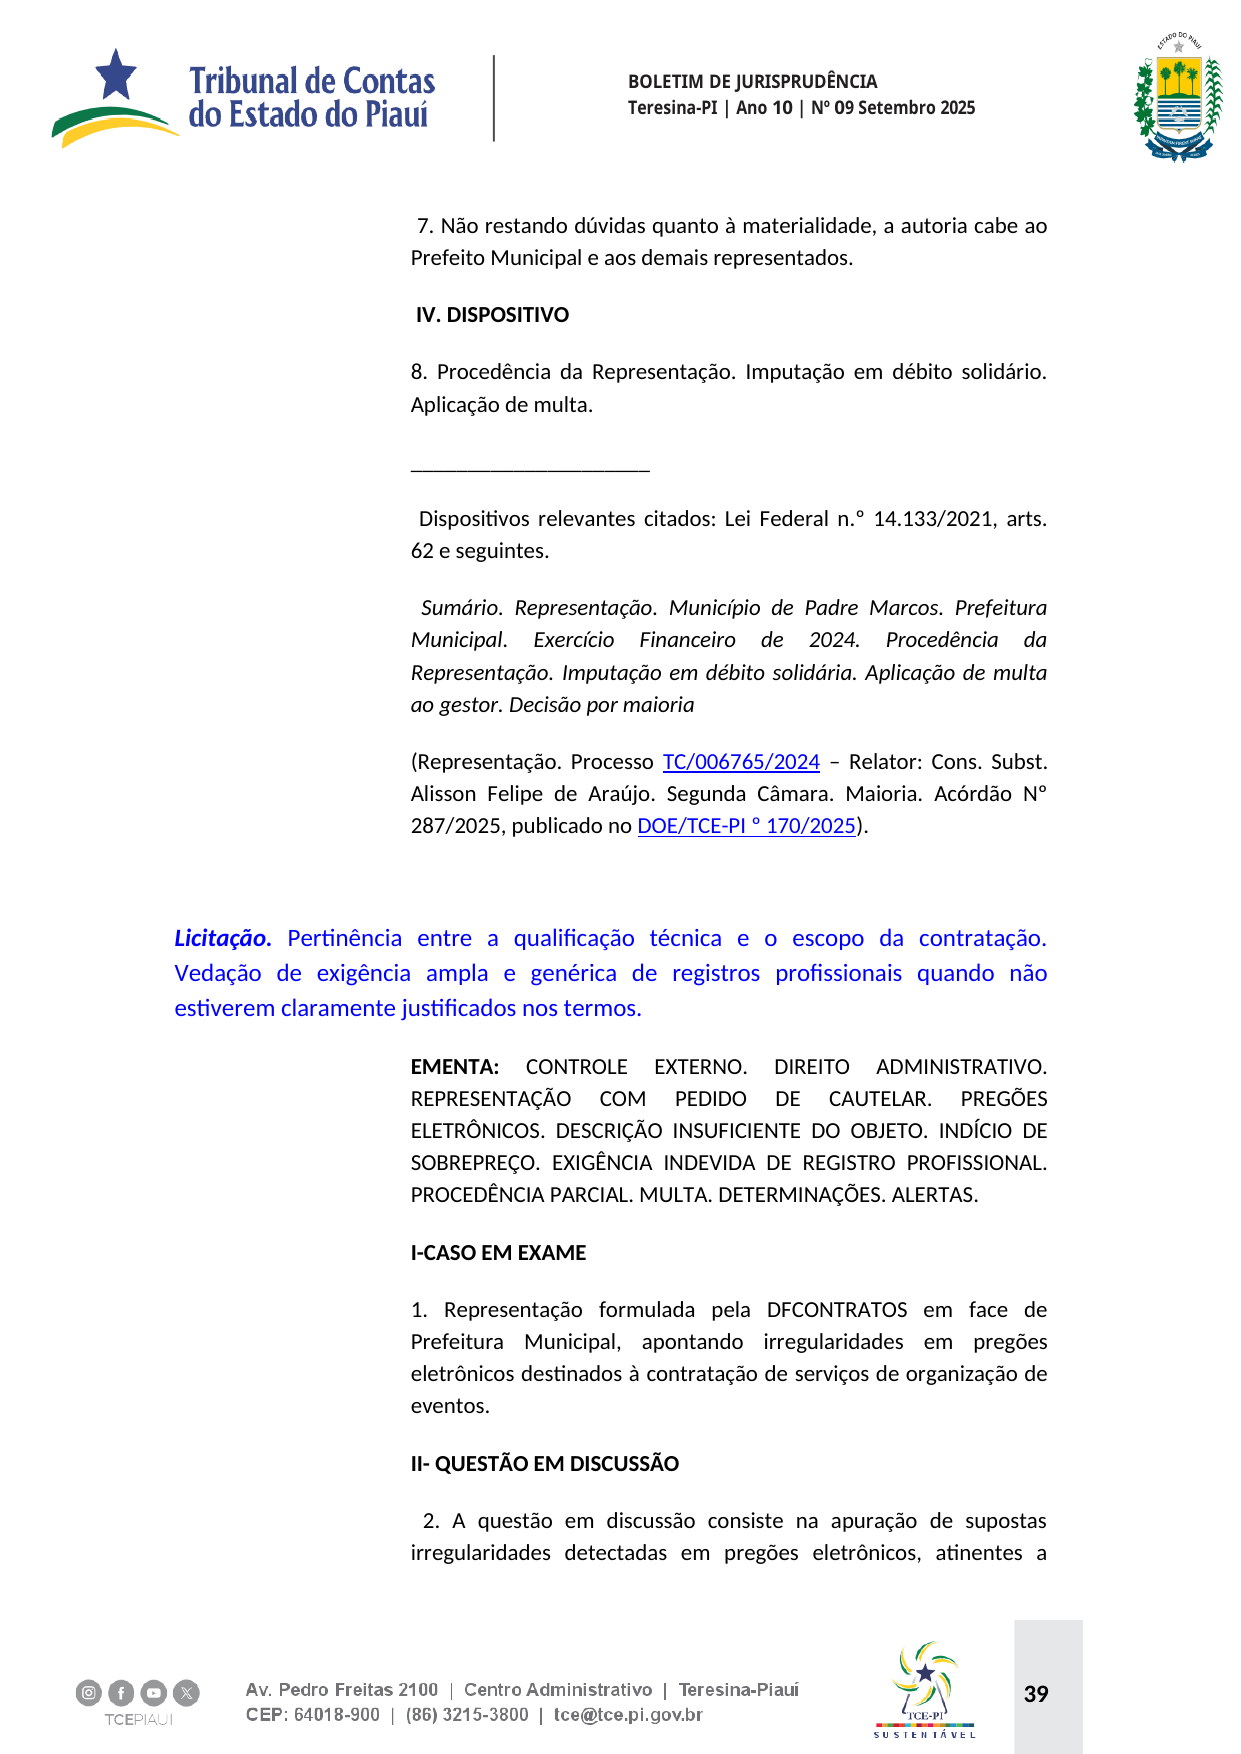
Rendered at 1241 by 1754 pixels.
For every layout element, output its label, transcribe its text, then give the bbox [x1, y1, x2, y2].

text _____________________ [411, 447, 1048, 475]
text 1. Representação formulada pela DFCONTRATOS em face de Prefeitura Municipal, apontando irregularidades em pregões eletrônicos destinados à contratação de serviços de organização de eventos. [411, 1295, 1048, 1419]
subtitle Licitação. Pertinência entre a qualificação técnica e o escopo da contratação. Vedação de exigência ampla e genérica de registros profissionais quando não estiverem claramente justificados nos termos. [174, 922, 1048, 1022]
text II- QUESTÃO EM DISCUSSÃO [411, 1449, 1048, 1477]
picture [51, 32, 1224, 163]
text Sumário. Representação. Município de Padre Marcos. Prefeitura Municipal. Exercício Financeiro de 2024. Procedência da Representação. Imputação em débito solidária. Aplicação de multa ao gestor. Decisão por maioria [411, 593, 1048, 718]
text 7. Não restando dúvidas quanto à materialidade, a autoria cabe ao Prefeito Municipal e aos demais representados. [411, 211, 1048, 271]
text EMENTA: CONTROLE EXTERNO. DIREITO ADMINISTRATIVO. REPRESENTAÇÃO COM PEDIDO DE CAUTELAR. PREGÕES ELETRÔNICOS. DESCRIÇÃO INSUFICIENTE DO OBJETO. INDÍCIO DE SOBREPREÇO. EXIGÊNCIA INDEVIDA DE REGISTRO PROFISSIONAL. PROCEDÊNCIA PARCIAL. MULTA. DETERMINAÇÕES. ALERTAS. [411, 1052, 1048, 1208]
picture [75, 1620, 1083, 1754]
text (Representação. Processo TC/006765/2024 – Relator: Cons. Subst. Alisson Felipe de Araújo. Segunda Câmara. Maioria. Acórdão Nº 287/2025, publicado no DOE/TCE-PI º 170/2025). [411, 747, 1048, 839]
text IV. DISPOSITIVO [411, 300, 1048, 328]
text Dispositivos relevantes citados: Lei Federal n.º 14.133/2021, arts. 62 e seguintes. [411, 504, 1048, 564]
text 8. Procedência da Representação. Imputação em débito solidário. Aplicação de multa. [411, 357, 1048, 418]
text I-CASO EM EXAME [411, 1238, 1048, 1266]
